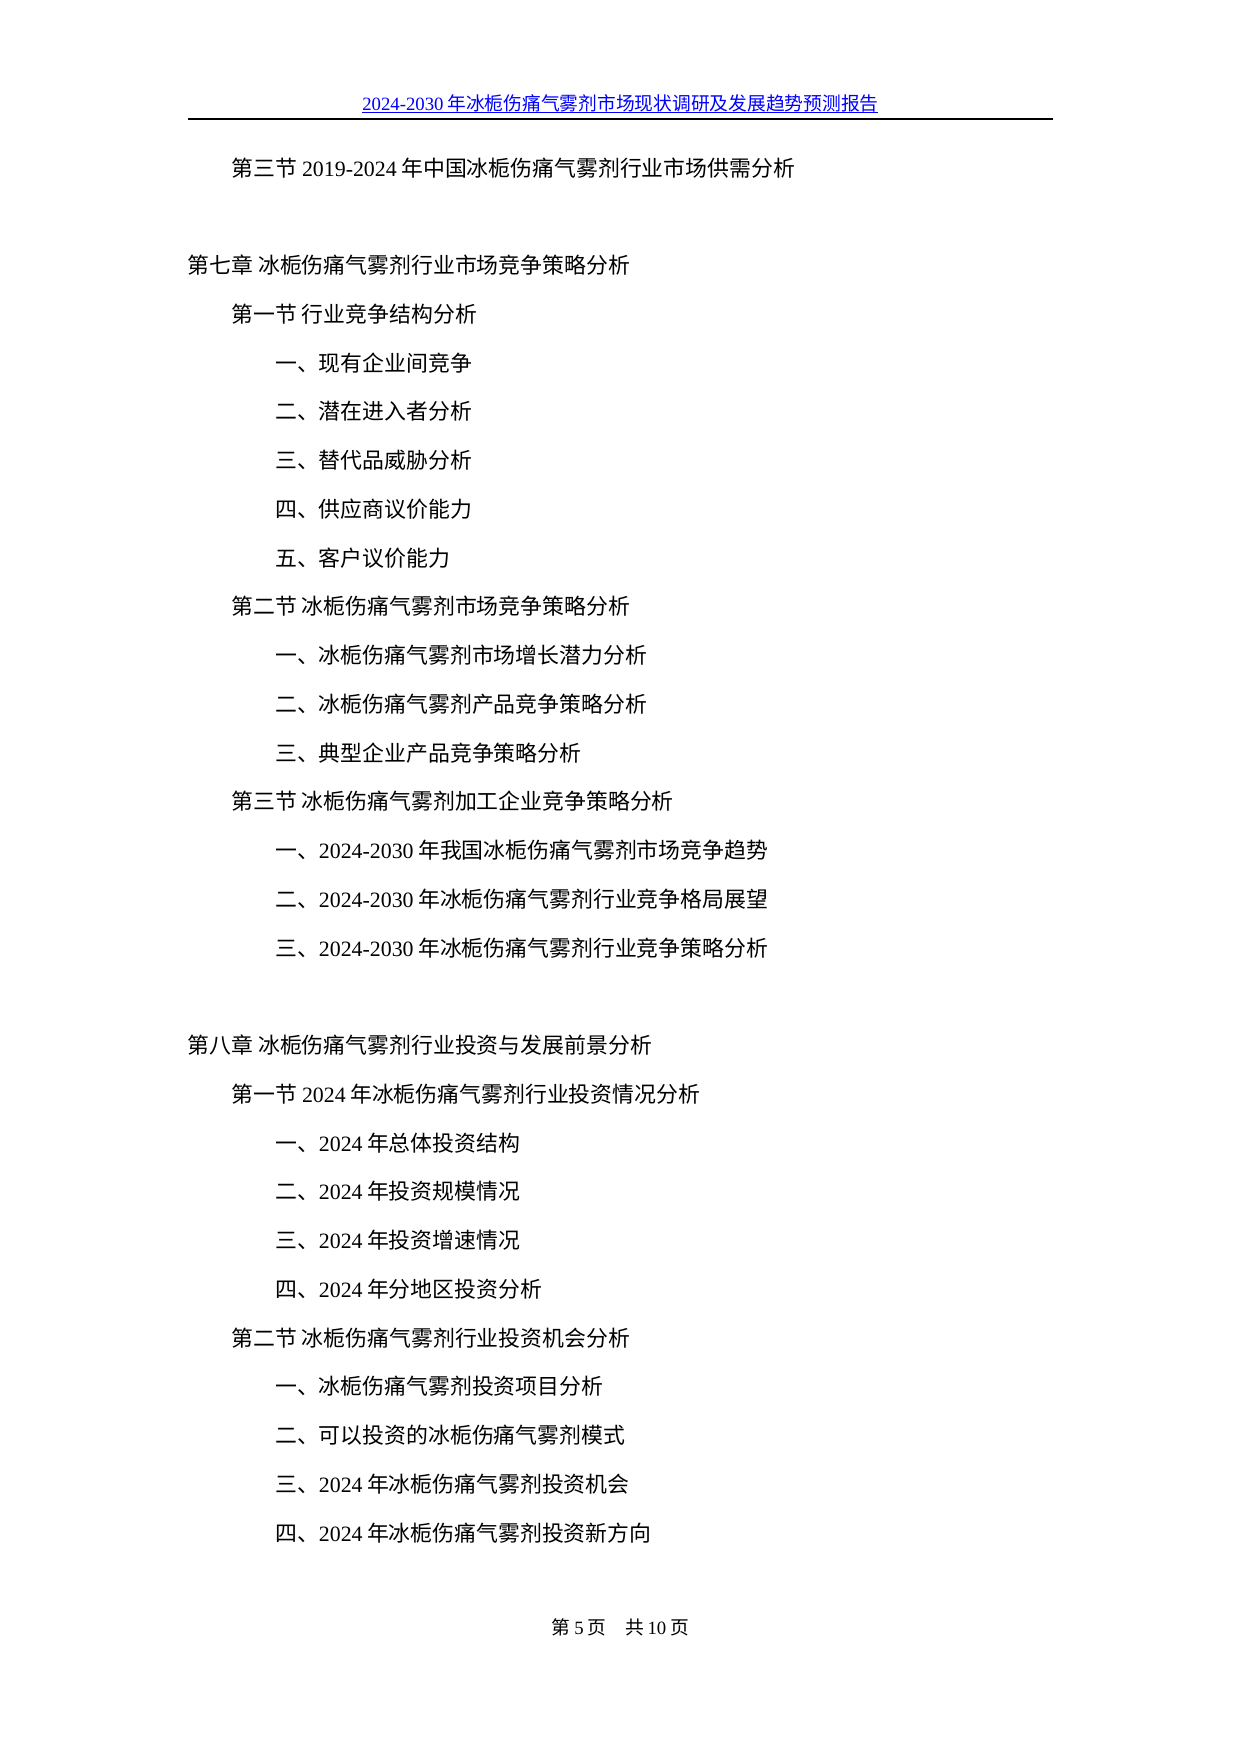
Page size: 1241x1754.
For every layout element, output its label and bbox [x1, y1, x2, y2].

text [187, 150, 1053, 1548]
